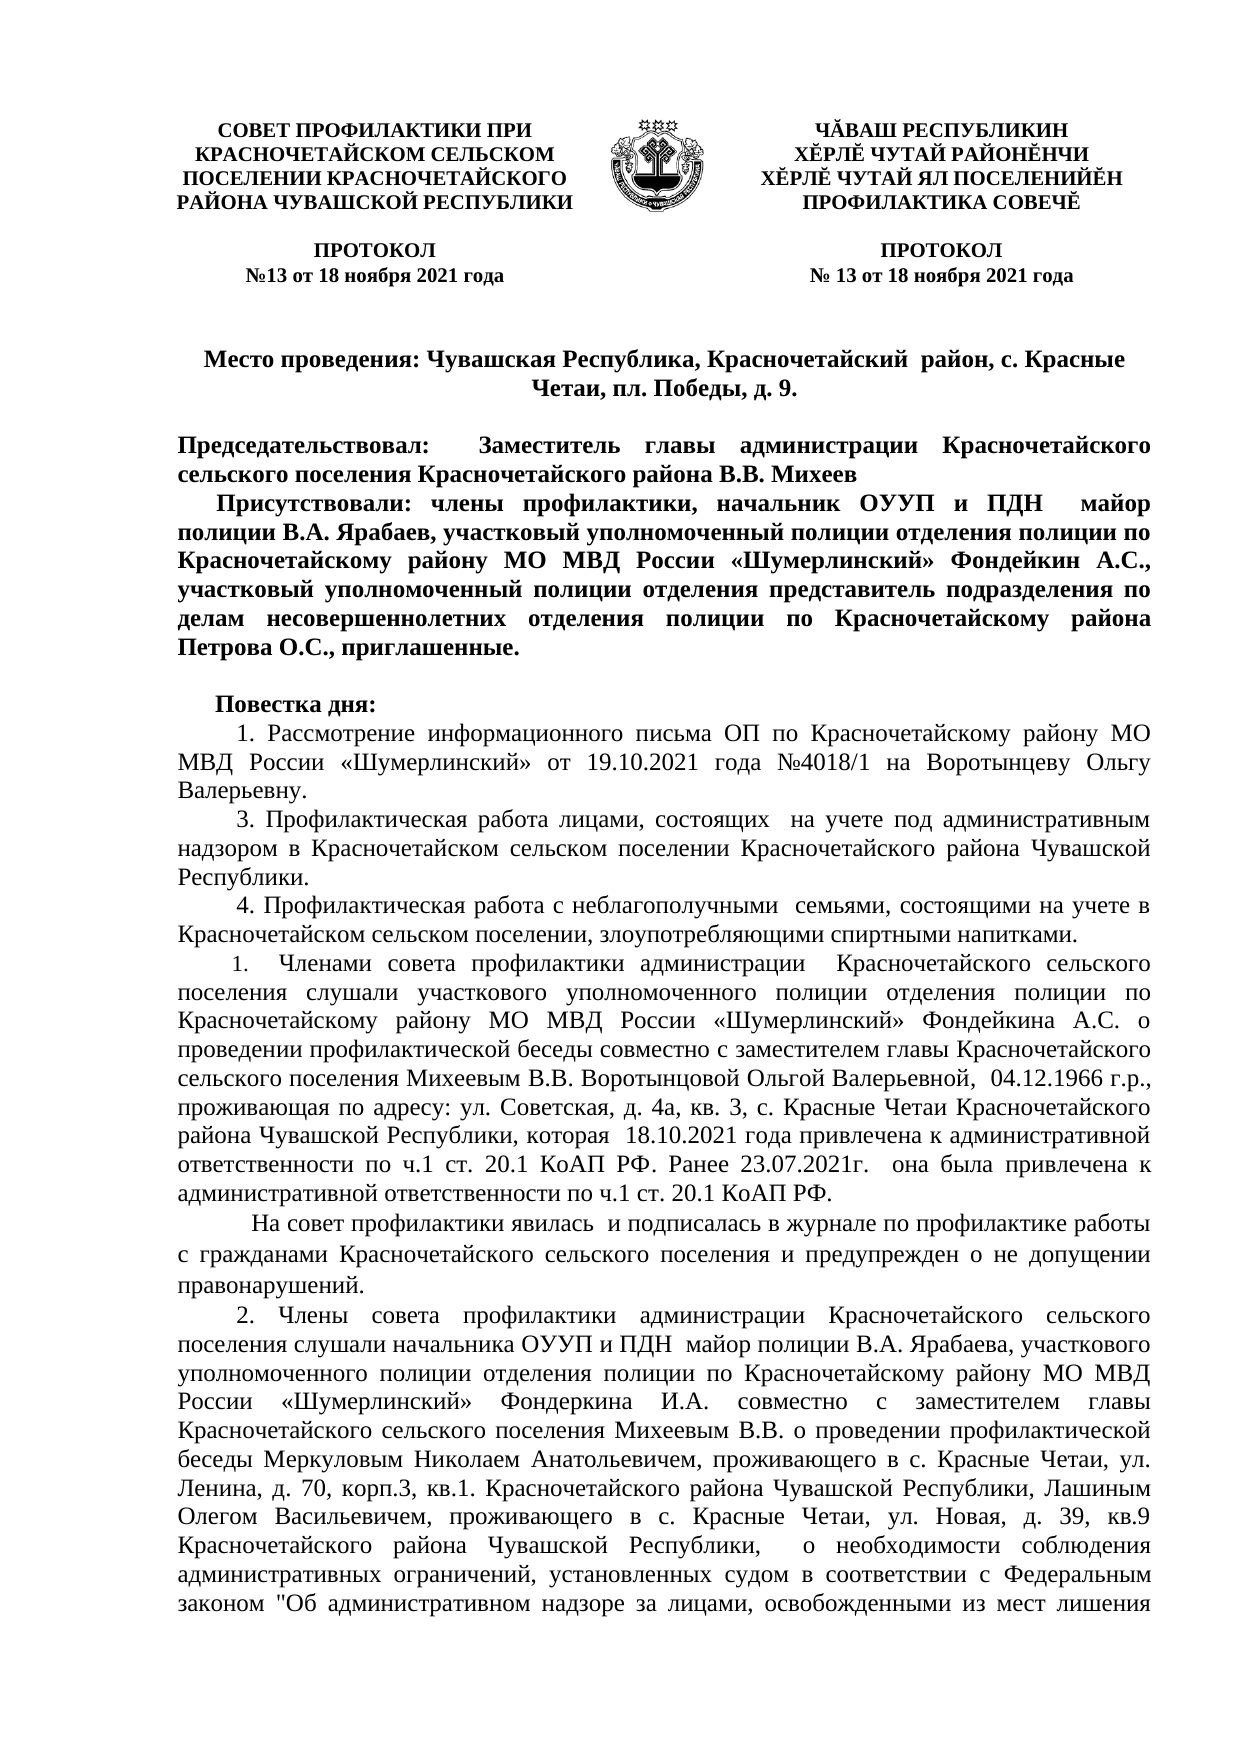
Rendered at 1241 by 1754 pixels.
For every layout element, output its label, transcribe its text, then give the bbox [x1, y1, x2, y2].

table_header СОВЕТ ПРОФИЛАКТИКИ ПРИ КРАСНОЧЕТАЙСКОМ СЕЛЬСКОМ ПОСЕЛЕНИИ КРАСНОЧЕТАЙСКОГО РАЙОНА ЧУВАШСКОЙ РЕСПУБЛИКИ [148, 118, 602, 238]
table_header ЧĂВАШ РЕСПУБЛИКИН ХĔРЛĔ ЧУТАЙ РАЙОНĔНЧИ ХĔРЛĔ ЧУТАЙ ЯЛ ПОСЕЛЕНИЙĔН ПРОФИЛАКТИКА СОВЕЧĔ [720, 118, 1163, 238]
text 4. Профилактическая работа с неблагополучными семьями, состоящими на учете в Красночетайском сельском поселении, злоупотребляющими спиртными напитками. [177, 890, 1152, 948]
text Повестка дня: [215, 689, 1152, 718]
text Место проведения: Чувашская Республика, Красночетайский район, с. Красные Четаи, пл. Победы, д. 9. [177, 344, 1152, 402]
picture [610, 118, 704, 212]
text Председательствовал: Заместитель главы администрации Красночетайского сельского поселения Красночетайского района В.В. Михеев [177, 430, 1152, 488]
list 1. Рассмотрение информационного письма ОП по Красночетайскому району МО МВД России «Шумерлинский» от 19.10.2021 года №4018/1 на Воротынцеву Ольгу Валерьевну. [177, 718, 1152, 804]
text 1. Членами совета профилактики администрации Красночетайского сельского поселения слушали участкового уполномоченного полиции отделения полиции по Красночетайскому району МО МВД России «Шумерлинский» Фондейкина А.С. о проведении профилактической беседы совместно с заместителем главы Красночетайского сельского поселения Михеевым В.В. Воротынцовой Ольгой Валерьевной, 04.12.1966 г.р., проживающая по адресу: ул. Советская, д. 4а, кв. 3, с. Красные Четаи Красночетайского района Чувашской Республики, которая 18.10.2021 года привлечена к административной ответственности по ч.1 ст. 20.1 КоАП РФ. Ранее 23.07.2021г. она была привлечена к административной ответственности по ч.1 ст. 20.1 КоАП РФ. [177, 948, 1152, 1207]
table_cell ПРОТОКОЛ № 13 от 18 ноября 2021 года [720, 239, 1163, 287]
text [177, 1300, 1152, 1616]
text Присутствовали: члены профилактики, начальник ОУУП и ПДН майор полиции В.А. Ярабаев, участковый уполномоченный полиции отделения полиции по Красночетайскому району МО МВД России «Шумерлинский» Фондейкин А.С., участковый уполномоченный полиции отделения представитель подразделения по делам несовершеннолетних отделения полиции по Красночетайскому района Петрова О.С., приглашенные. [177, 488, 1152, 660]
table_header [602, 118, 720, 287]
list 3. Профилактическая работа лицами, состоящих на учете под административным надзором в Красночетайском сельском поселении Красночетайского района Чувашской Республики. [177, 804, 1152, 890]
table_cell ПРОТОКОЛ №13 от 18 ноября 2021 года [148, 239, 602, 287]
text На совет профилактики явилась и подписалась в журнале по профилактике работы с гражданами Красночетайского сельского поселения и предупрежден о не допущении правонарушений. [177, 1207, 1152, 1300]
